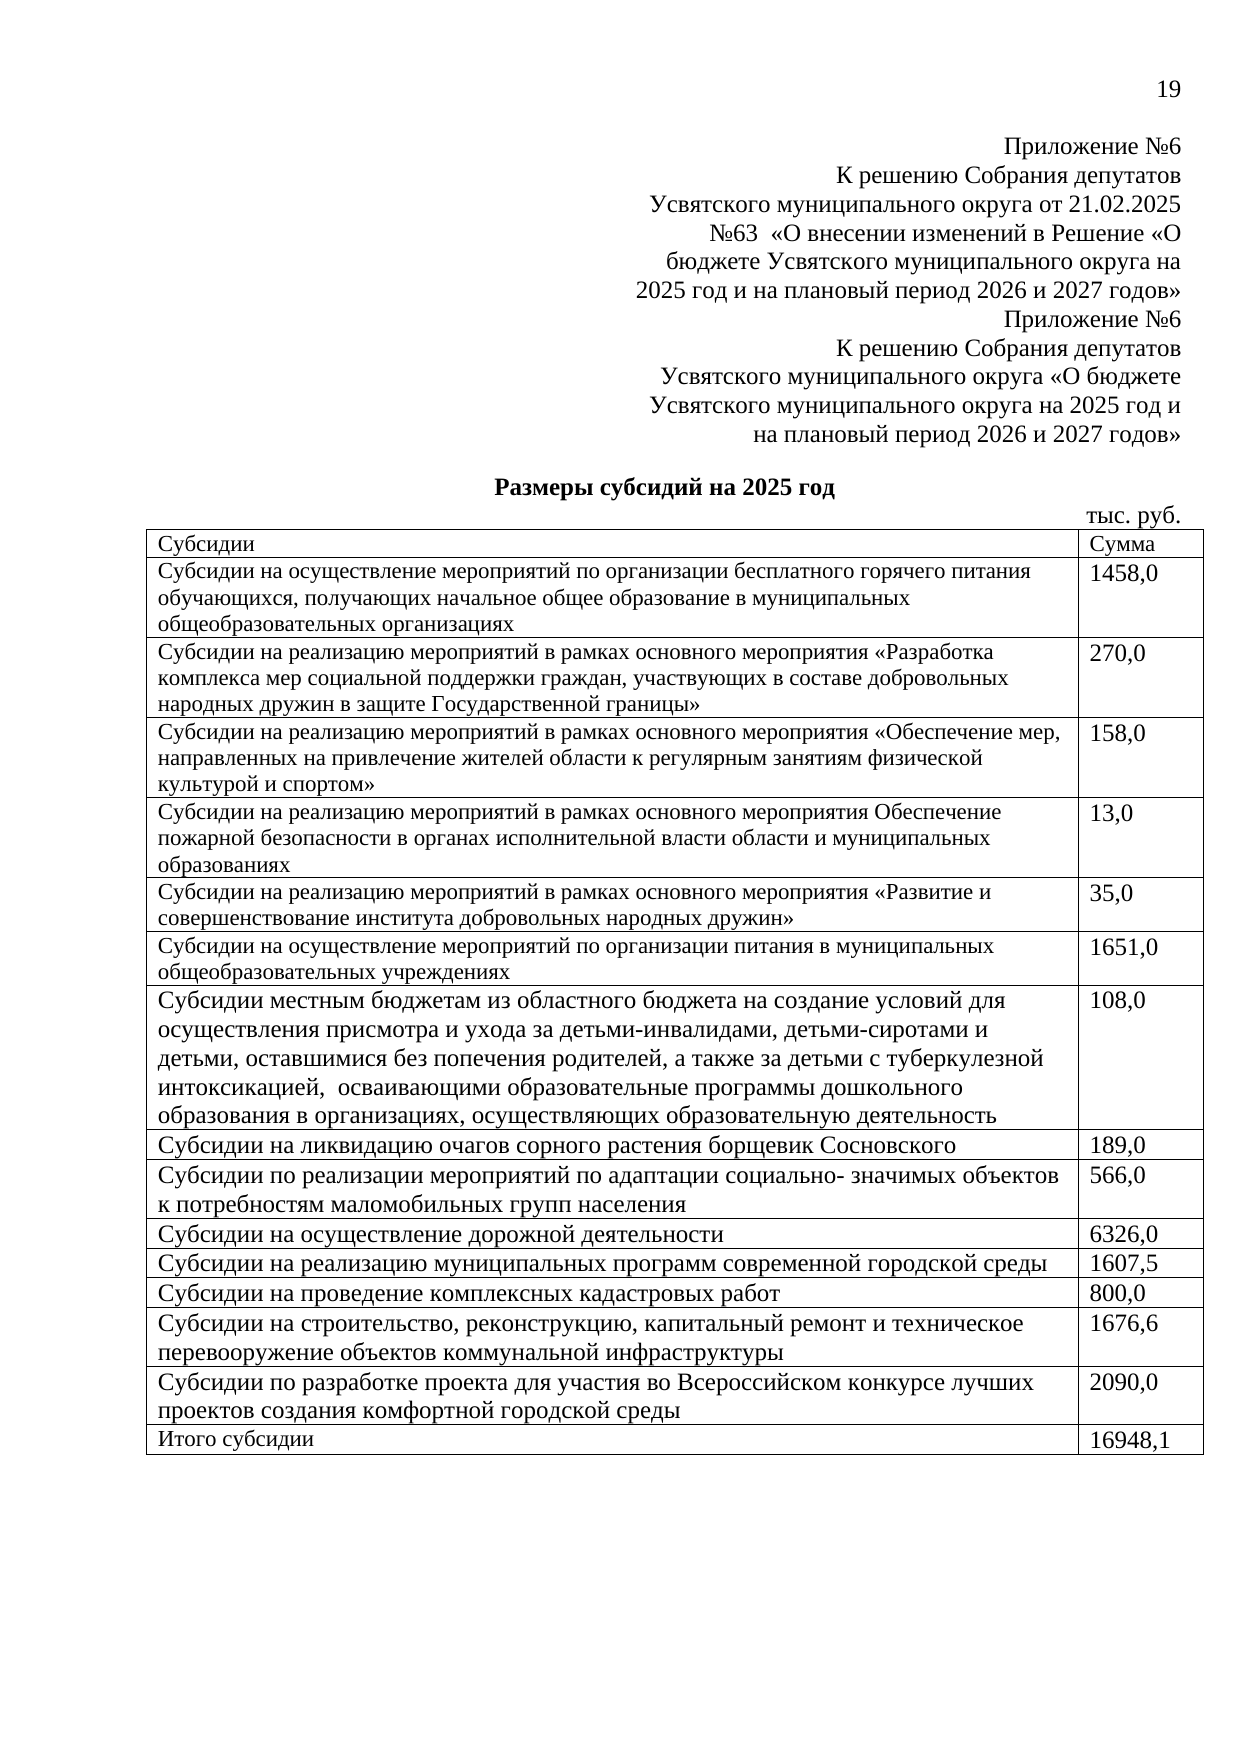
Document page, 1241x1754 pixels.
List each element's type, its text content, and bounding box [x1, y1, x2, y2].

table_cell Субсидии на реализацию мероприятий в рамках основного мероприятия «Разработка комплекса мер социальной поддержки граждан, участвующих в составе добровольных народных дружин в защите Государственной границы» [147, 638, 1078, 717]
table_cell Субсидии на реализацию мероприятий в рамках основного мероприятия Обеспечение пожарной безопасности в органах исполнительной власти области и муниципальных образованиях [147, 798, 1078, 877]
table_cell 2090,0 [1079, 1367, 1203, 1424]
table_cell Субсидии на реализацию мероприятий в рамках основного мероприятия «Обеспечение мер, направленных на привлечение жителей области к регулярным занятиям физической культурой и спортом» [147, 718, 1078, 797]
table_cell Субсидии на осуществление мероприятий по организации питания в муниципальных общеобразовательных учреждениях [147, 932, 1078, 984]
table_cell 13,0 [1079, 798, 1203, 877]
table_cell 1651,0 [1079, 932, 1203, 984]
table_cell Субсидии на реализацию муниципальных программ современной городской среды [147, 1249, 1078, 1277]
text К решению Собрания депутатов Усвятского муниципального округа от 21.02.2025 №63 «О внесении изменений в Решение «О бюджете Усвятского муниципального округа на 2025 год и на плановый период 2026 и 2027 годов» [621, 160, 1181, 304]
text К решению Собрания депутатов Усвятского муниципального округа «О бюджете Усвятского муниципального округа на 2025 год и на плановый период 2026 и 2027 годов» [621, 333, 1181, 448]
table_cell Субсидии на проведение комплексных кадастровых работ [147, 1278, 1078, 1307]
table_cell Субсидии на ликвидацию очагов сорного растения борщевик Сосновского [147, 1130, 1078, 1159]
table_cell 1676,6 [1079, 1308, 1203, 1366]
table_cell Субсидии по разработке проекта для участия во Всероссийском конкурсе лучших проектов создания комфортной городской среды [147, 1367, 1078, 1424]
table_header Сумма [1079, 530, 1203, 557]
table_cell Субсидии на строительство, реконструкцию, капитальный ремонт и техническое перевооружение объектов коммунальной инфраструктуры [147, 1308, 1078, 1366]
text тыс. руб. [148, 500, 1181, 529]
table_cell Субсидии местным бюджетам из областного бюджета на создание условий для осуществления присмотра и ухода за детьми-инвалидами, детьми-сиротами и детьми, оставшимися без попечения родителей, а также за детьми с туберкулезной интоксикацией, осваивающими образовательные программы дошкольного образования в организациях, осуществляющих образовательную деятельность [147, 986, 1078, 1129]
table_cell 566,0 [1079, 1160, 1203, 1218]
table_cell 1458,0 [1079, 558, 1203, 637]
table_cell 108,0 [1079, 986, 1203, 1129]
table_header Субсидии [147, 530, 1078, 557]
table_cell Субсидии по реализации мероприятий по адаптации социально- значимых объектов к потребностям маломобильных групп населения [147, 1160, 1078, 1218]
text Размеры субсидий на 2025 год [148, 472, 1181, 500]
table_cell 35,0 [1079, 878, 1203, 931]
table_cell 1607,5 [1079, 1249, 1203, 1277]
table_cell Субсидии на осуществление мероприятий по организации бесплатного горячего питания обучающихся, получающих начальное общее образование в муниципальных общеобразовательных организациях [147, 558, 1078, 637]
table_cell Итого субсидии [147, 1425, 1078, 1454]
table_cell Субсидии на осуществление дорожной деятельности [147, 1219, 1078, 1247]
table_cell Субсидии на реализацию мероприятий в рамках основного мероприятия «Развитие и совершенствование института добровольных народных дружин» [147, 878, 1078, 931]
table_cell 16948,1 [1079, 1425, 1203, 1454]
table_cell 270,0 [1079, 638, 1203, 717]
text Приложение №6 [621, 131, 1181, 160]
table_cell 6326,0 [1079, 1219, 1203, 1247]
table_cell 800,0 [1079, 1278, 1203, 1307]
table_cell 189,0 [1079, 1130, 1203, 1159]
table_cell 158,0 [1079, 718, 1203, 797]
text Приложение №6 [621, 304, 1181, 333]
